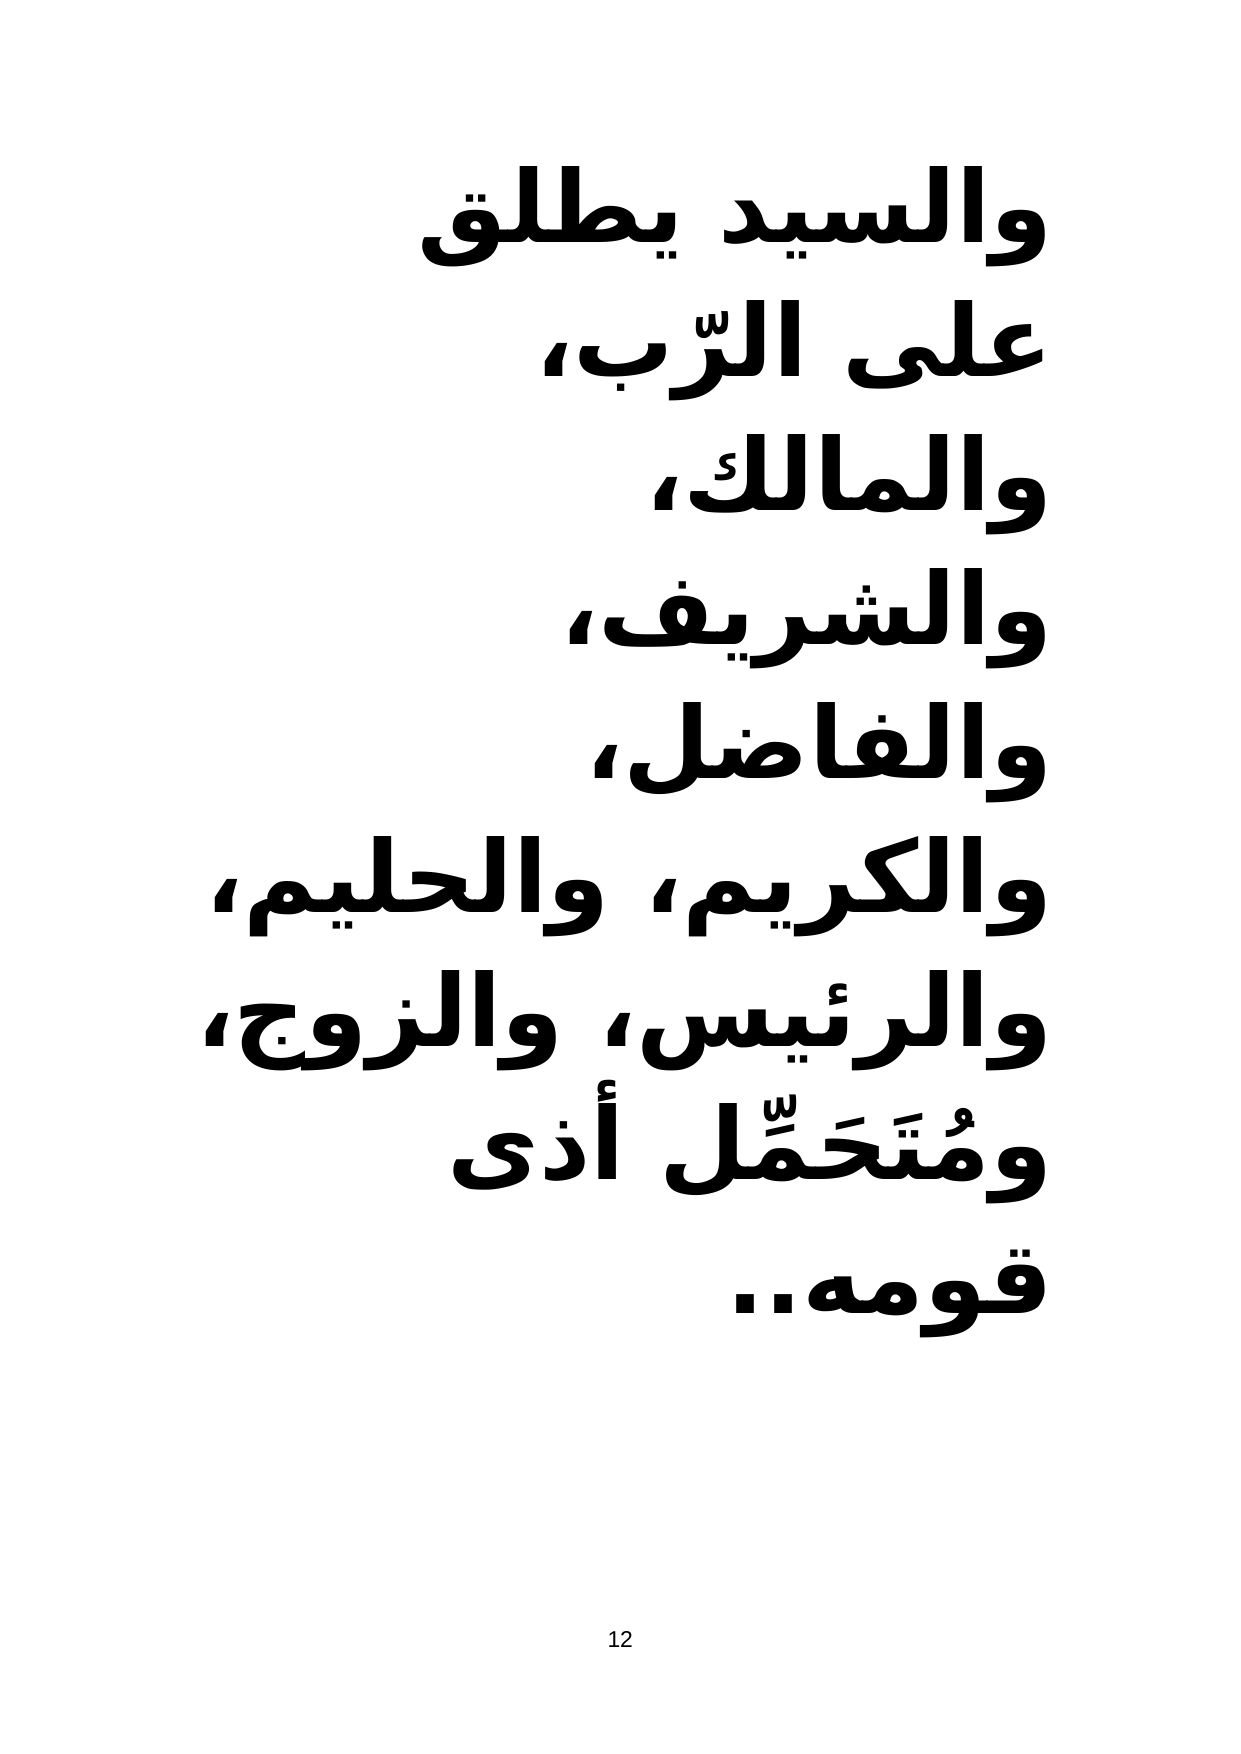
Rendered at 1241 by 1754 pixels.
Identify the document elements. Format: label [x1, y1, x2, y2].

text [187, 150, 1053, 1337]
